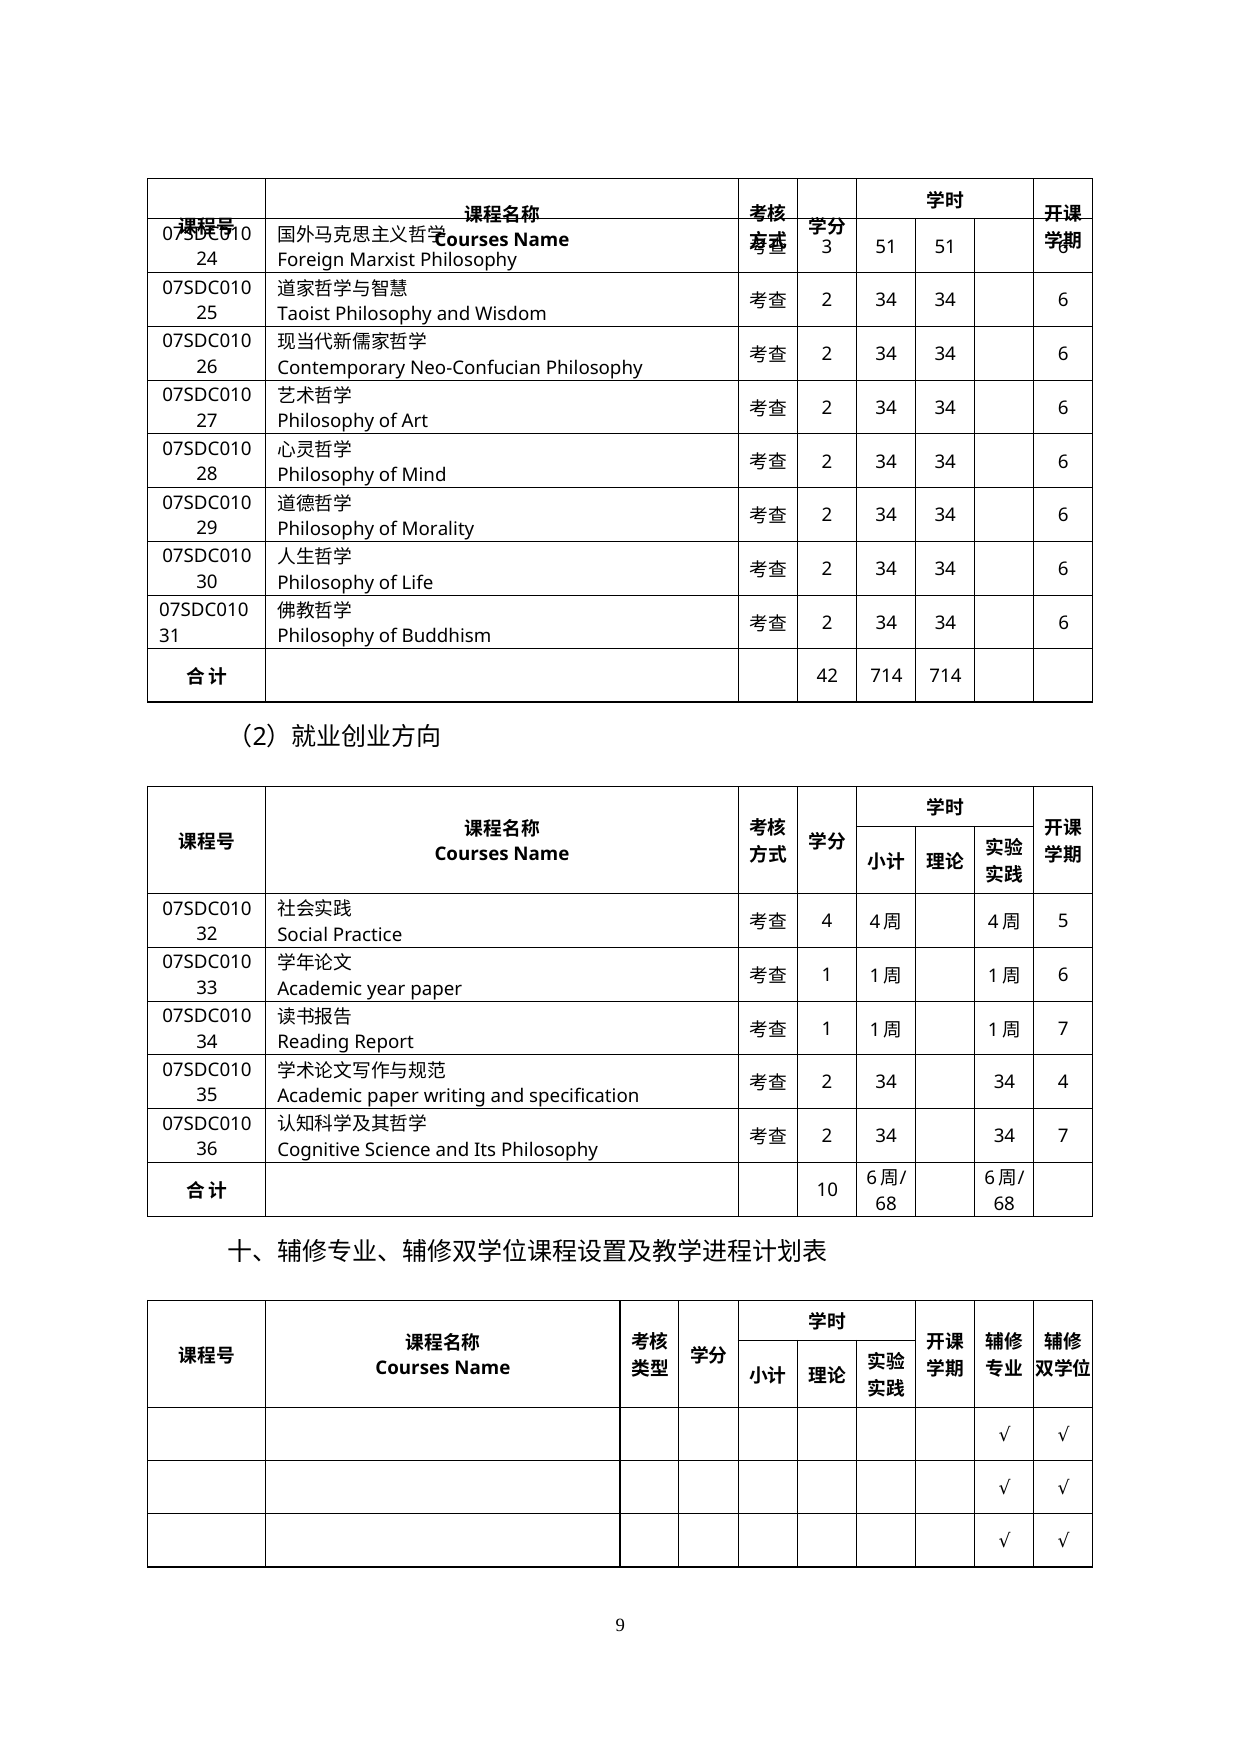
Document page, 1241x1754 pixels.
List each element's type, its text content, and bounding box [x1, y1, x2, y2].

table_cell 34 [857, 542, 915, 594]
table_cell 4周 [975, 894, 1033, 947]
table_cell 34 [916, 434, 974, 487]
table_cell √ [975, 1408, 1033, 1460]
table_cell 6 [1034, 488, 1092, 541]
table_cell 考查 [739, 596, 797, 648]
table_header 课程名称 Courses Name [266, 179, 738, 218]
table_cell 2 [798, 1055, 856, 1108]
table_cell 07SDC01034 [148, 1002, 265, 1054]
table_cell 34 [857, 1055, 915, 1108]
table_cell [739, 1408, 797, 1460]
table_header 学分 [679, 1301, 738, 1407]
table_cell [266, 649, 738, 701]
table_cell 考查 [739, 381, 797, 433]
table_cell √ [1034, 1461, 1092, 1513]
table_cell [266, 1408, 619, 1460]
table_cell 34 [916, 381, 974, 433]
table_cell [739, 1514, 797, 1566]
table_cell 认知科学及其哲学 Cognitive Science and Its Philosophy [266, 1109, 738, 1162]
table_cell 2 [798, 327, 856, 379]
table_cell 道德哲学 Philosophy of Morality [266, 488, 738, 541]
table_cell 6 [1034, 273, 1092, 326]
text 十、辅修专业、辅修双学位课程设置及教学进程计划表 [177, 1217, 1063, 1282]
table_cell 07SDC01033 [148, 948, 265, 1001]
table_cell 714 [857, 649, 915, 701]
table_cell 6周/68 [975, 1163, 1033, 1216]
table_cell 34 [857, 488, 915, 541]
table_cell 7 [1034, 1109, 1092, 1162]
table_cell 考查 [739, 1109, 797, 1162]
table_cell 考查 [739, 542, 797, 594]
table_cell 34 [857, 596, 915, 648]
table_cell [266, 1514, 619, 1566]
table_cell 考查 [739, 1055, 797, 1108]
table_cell [857, 1514, 915, 1566]
table_cell [857, 1461, 915, 1513]
table_cell [916, 948, 974, 1001]
table_cell 道家哲学与智慧 Taoist Philosophy and Wisdom [266, 273, 738, 326]
table_cell 国外马克思主义哲学 Foreign Marxist Philosophy [266, 219, 738, 272]
table_cell [916, 1408, 974, 1460]
table_header 课程号 [148, 787, 265, 893]
table_cell 07SDC01025 [148, 273, 265, 326]
table_cell [621, 1408, 678, 1460]
table_cell 6 [1034, 327, 1092, 379]
table_cell [1034, 649, 1092, 701]
table_cell 考查 [739, 894, 797, 947]
table_cell 7 [1034, 1002, 1092, 1054]
table_cell 07SDC01029 [148, 488, 265, 541]
table_cell [148, 1461, 265, 1513]
table_cell 07SDC01027 [148, 381, 265, 433]
table_cell 34 [857, 1109, 915, 1162]
table_cell [916, 894, 974, 947]
table_cell 5 [1034, 894, 1092, 947]
table_cell [916, 1109, 974, 1162]
table_cell 1周 [975, 1002, 1033, 1054]
table_cell 考查 [739, 219, 797, 272]
table_header 学时 [857, 179, 1033, 218]
table_cell 6 [1034, 381, 1092, 433]
table_cell [621, 1514, 678, 1566]
table_cell [798, 1408, 856, 1460]
table_header 开课 学期 [1034, 179, 1092, 218]
table_cell 34 [916, 273, 974, 326]
table_cell 07SDC01030 [148, 542, 265, 594]
table_cell [679, 1461, 738, 1513]
table_cell 34 [857, 327, 915, 379]
table_cell [679, 1514, 738, 1566]
table_cell 小计 [857, 827, 915, 893]
table_cell 34 [916, 488, 974, 541]
table_cell 2 [798, 1109, 856, 1162]
table_cell [975, 542, 1033, 594]
table_cell [148, 1514, 265, 1566]
table_cell 34 [916, 542, 974, 594]
table_cell 714 [916, 649, 974, 701]
table_cell 1 [798, 1002, 856, 1054]
table_cell 2 [798, 488, 856, 541]
table_cell 07SDC01032 [148, 894, 265, 947]
table_header 课程名称 Courses Name [266, 787, 738, 893]
table_cell [975, 596, 1033, 648]
table_cell 2 [798, 596, 856, 648]
table_cell 考查 [739, 1002, 797, 1054]
table_cell [857, 1408, 915, 1460]
table_cell 34 [857, 273, 915, 326]
table_cell 51 [857, 219, 915, 272]
table_cell [975, 273, 1033, 326]
table_header 学时 [739, 1301, 915, 1340]
table_cell [916, 1514, 974, 1566]
table_cell [975, 381, 1033, 433]
table_cell 1周 [857, 948, 915, 1001]
table_cell 读书报告 Reading Report [266, 1002, 738, 1054]
table_cell 6 [1034, 434, 1092, 487]
table_cell 心灵哲学 Philosophy of Mind [266, 434, 738, 487]
table_cell 佛教哲学 Philosophy of Buddhism [266, 596, 738, 648]
table_cell [266, 1461, 619, 1513]
table_cell 学术论文写作与规范 Academic paper writing and specification [266, 1055, 738, 1108]
table_cell 07SDC01026 [148, 327, 265, 379]
table_header 辅修 双学位 [1034, 1301, 1092, 1407]
table_header 考核 方式 [739, 179, 797, 218]
table_cell 考查 [739, 273, 797, 326]
table_cell 6 [1034, 596, 1092, 648]
table_cell [679, 1408, 738, 1460]
table_cell 34 [916, 596, 974, 648]
table_header 学分 [798, 179, 856, 218]
table_header 课程号 [148, 179, 265, 218]
table_cell 34 [857, 434, 915, 487]
table_header 考核 类型 [621, 1301, 678, 1407]
table_cell [266, 1163, 738, 1216]
table_header 课程名称 Courses Name [266, 1301, 619, 1407]
table_header 考核 方式 [739, 787, 797, 893]
table_cell √ [1034, 1514, 1092, 1566]
table_cell [916, 1163, 974, 1216]
table_cell 34 [975, 1109, 1033, 1162]
table_cell 实验 实践 [975, 827, 1033, 893]
table_cell 34 [857, 381, 915, 433]
table_cell 1 [798, 948, 856, 1001]
table_cell 4 [1034, 1055, 1092, 1108]
table_cell 2 [798, 273, 856, 326]
table_cell 2 [798, 381, 856, 433]
table_cell [739, 1461, 797, 1513]
table_cell [975, 434, 1033, 487]
table_cell 6 [1034, 219, 1092, 272]
table_cell 6 [1034, 542, 1092, 594]
table_cell 3 [798, 219, 856, 272]
table_cell 07SDC01028 [148, 434, 265, 487]
table_cell [975, 649, 1033, 701]
table_cell [148, 1408, 265, 1460]
table_cell 07SDC01031 [148, 596, 265, 648]
table_cell 合 计 [148, 1163, 265, 1216]
table_cell 考查 [739, 327, 797, 379]
table_cell [916, 1461, 974, 1513]
table_cell 10 [798, 1163, 856, 1216]
table_cell 考查 [739, 488, 797, 541]
table_cell 07SDC01035 [148, 1055, 265, 1108]
text （2）就业创业方向 [177, 703, 1063, 767]
table_cell 小计 [739, 1341, 797, 1407]
table_cell 1周 [975, 948, 1033, 1001]
table_cell 考查 [739, 948, 797, 1001]
table_header 学时 [857, 787, 1033, 826]
table_cell 42 [798, 649, 856, 701]
table_cell 人生哲学 Philosophy of Life [266, 542, 738, 594]
table_cell 07SDC01036 [148, 1109, 265, 1162]
table_header 辅修 专业 [975, 1301, 1033, 1407]
table_cell 学年论文 Academic year paper [266, 948, 738, 1001]
table_cell √ [975, 1461, 1033, 1513]
table_header 开课 学期 [916, 1301, 974, 1407]
table_cell [916, 1055, 974, 1108]
table_cell 07SDC01024 [148, 219, 265, 272]
table_cell 4周 [857, 894, 915, 947]
table_cell [975, 488, 1033, 541]
table_cell √ [1034, 1408, 1092, 1460]
table_header 开课 学期 [1034, 787, 1092, 893]
table_cell [975, 327, 1033, 379]
table_cell 34 [975, 1055, 1033, 1108]
table_header 课程号 [148, 1301, 265, 1407]
table_cell 艺术哲学 Philosophy of Art [266, 381, 738, 433]
table_cell 合 计 [148, 649, 265, 701]
table_cell 6周/68 [857, 1163, 915, 1216]
table_cell 1周 [857, 1002, 915, 1054]
table_cell 社会实践 Social Practice [266, 894, 738, 947]
table_cell [1034, 1163, 1092, 1216]
table_cell [798, 1461, 856, 1513]
table_cell 实验 实践 [857, 1341, 915, 1407]
table_cell 理论 [916, 827, 974, 893]
table_cell 51 [916, 219, 974, 272]
table_cell √ [975, 1514, 1033, 1566]
table_cell 4 [798, 894, 856, 947]
table_cell [975, 219, 1033, 272]
table_cell 6 [1034, 948, 1092, 1001]
table_cell 现当代新儒家哲学 Contemporary Neo-Confucian Philosophy [266, 327, 738, 379]
table_cell [621, 1461, 678, 1513]
table_cell [739, 649, 797, 701]
table_cell [739, 1163, 797, 1216]
table_cell 34 [916, 327, 974, 379]
table_cell [916, 1002, 974, 1054]
table_header 学分 [798, 787, 856, 893]
table_cell [798, 1514, 856, 1566]
table_cell 2 [798, 434, 856, 487]
table_cell 理论 [798, 1341, 856, 1407]
table_cell 2 [798, 542, 856, 594]
table_cell 考查 [739, 434, 797, 487]
